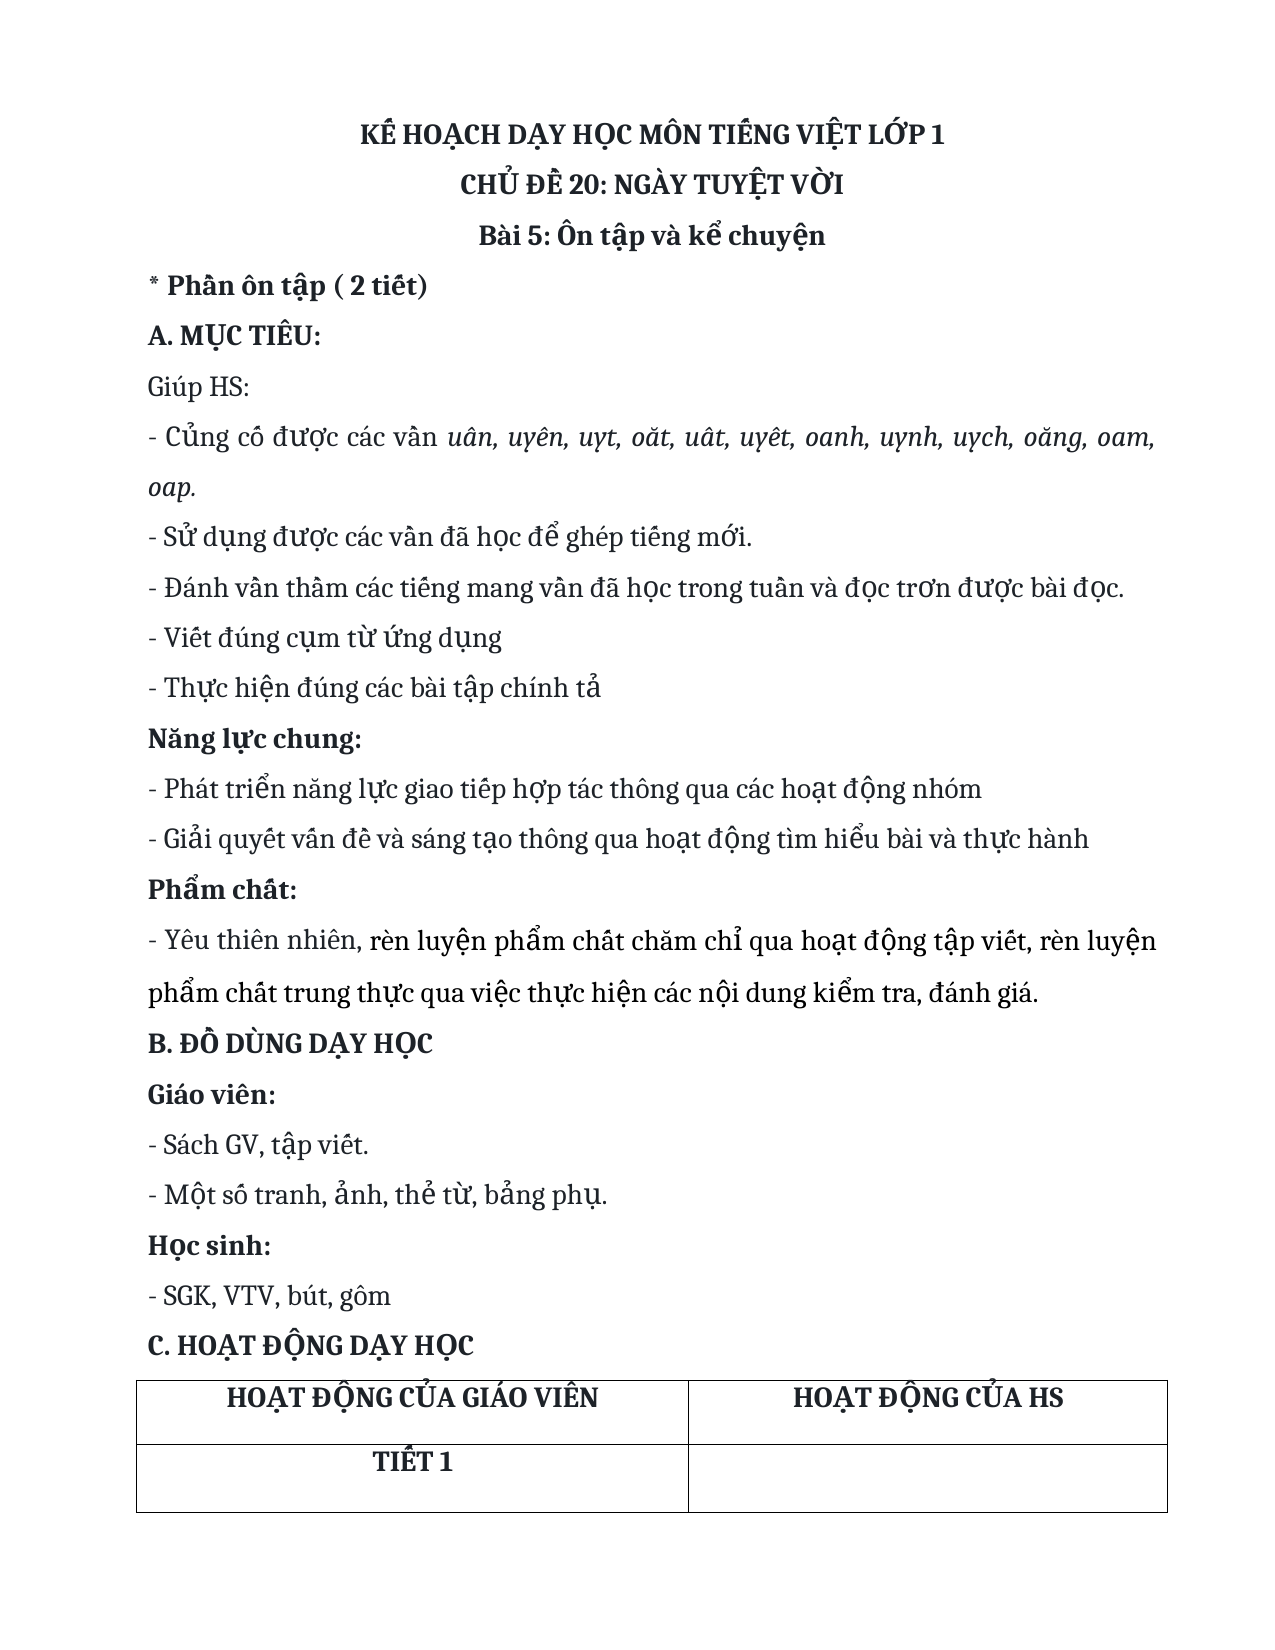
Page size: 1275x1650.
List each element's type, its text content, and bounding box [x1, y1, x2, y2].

text * Phần ôn tập ( 2 tiết) [148, 269, 1157, 303]
text - Phát triển năng lực giao tiếp hợp tác thông qua các hoạt động nhóm [148, 772, 1157, 806]
text - Yêu thiên nhiên, rèn luyện phẩm chất chăm chỉ qua hoạt động tập viết, rèn luyện phẩm chất trung thực qua việc thực hiện các nội dung kiểm tra, đánh giá. [148, 923, 1157, 1010]
text Bài 5: Ôn tập và kể chuyện [148, 219, 1157, 252]
text Học sinh: [148, 1229, 1157, 1262]
text Giúp HS: [148, 370, 1157, 403]
text C. HOẠT ĐỘNG DẠY HỌC [148, 1329, 1157, 1363]
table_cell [689, 1445, 1167, 1512]
table_header HOẠT ĐỘNG CỦA GIÁO VIÊN [137, 1381, 688, 1444]
text - Sử dụng được các vần đã học để ghép tiếng mới. [148, 521, 1157, 554]
text - Viết đúng cụm từ ứng dụng [148, 621, 1157, 655]
text A. MỤC TIÊU: [148, 319, 1157, 353]
table_header HOẠT ĐỘNG CỦA HS [689, 1381, 1167, 1444]
text - Củng cố được các vần uân, uyên, uyt, oăt, uât, uyêt, oanh, uynh, uych, oăng, oam, oap. [148, 420, 1157, 504]
text CHỦ ĐỀ 20: NGÀY TUYỆT VỜI [148, 168, 1157, 202]
text - Thực hiện đúng các bài tập chính tả [148, 672, 1157, 705]
text Phẩm chất: [148, 873, 1157, 906]
text B. ĐỒ DÙNG DẠY HỌC [148, 1027, 1157, 1061]
text KẾ HOẠCH DẠY HỌC MÔN TIẾNG VIỆT LỚP 1 [148, 118, 1157, 152]
text - Sách GV, tập viết. [148, 1128, 1157, 1162]
text Năng lực chung: [148, 722, 1157, 755]
text Giáo viên: [148, 1078, 1157, 1111]
text - SGK, VTV, bút, gôm [148, 1279, 1157, 1313]
text - Giải quyết vấn đề và sáng tạo thông qua hoạt động tìm hiểu bài và thực hành [148, 822, 1157, 856]
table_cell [137, 1445, 688, 1512]
text - Đánh vần thầm các tiếng mang vần đã học trong tuần và đọc trơn được bài đọc. [148, 571, 1157, 604]
text - Một số tranh, ảnh, thẻ từ, bảng phụ. [148, 1178, 1157, 1212]
